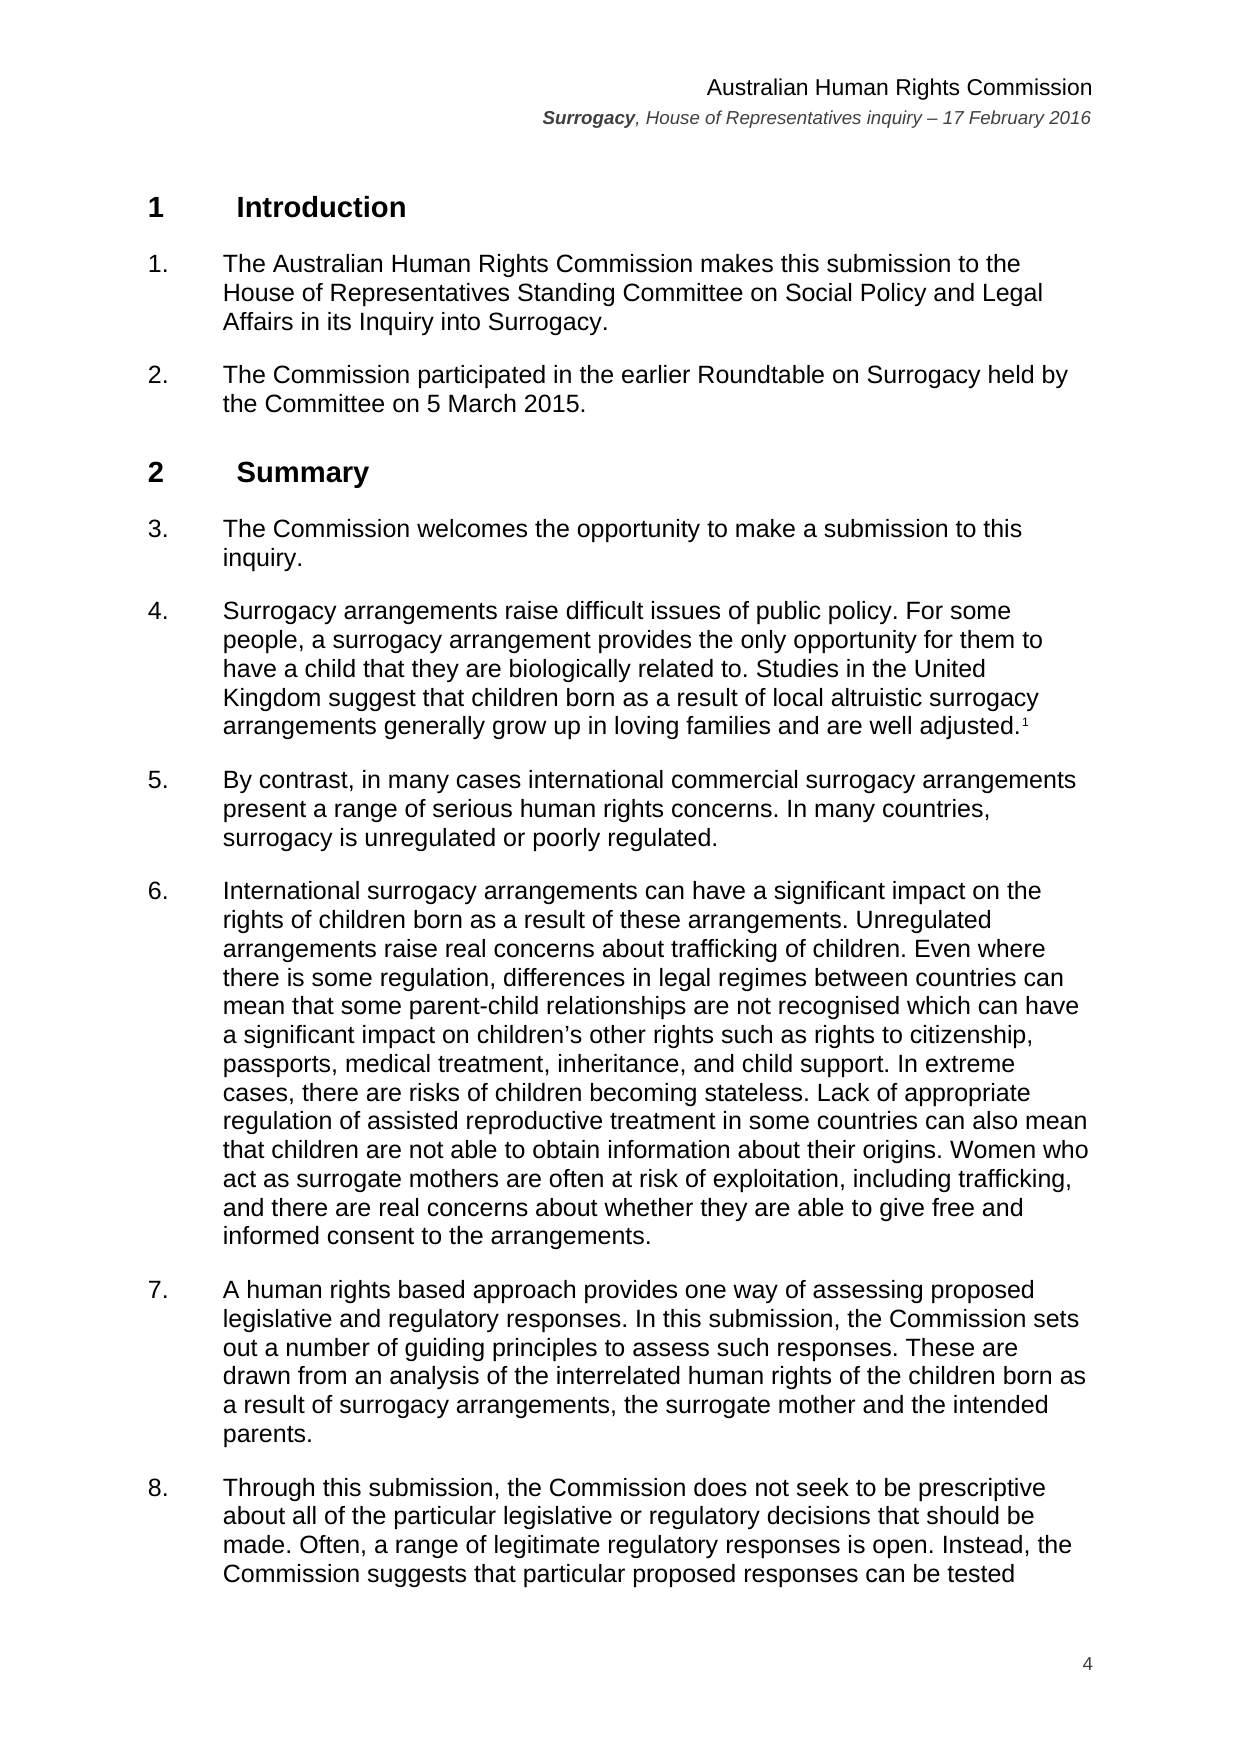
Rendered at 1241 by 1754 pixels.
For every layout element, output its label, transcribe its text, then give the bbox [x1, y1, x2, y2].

text The Commission participated in the earlier Roundtable on Surrogacy held by the Committee on 5 March 2015. [148, 360, 1092, 418]
text The Australian Human Rights Commission makes this submission to the House of Representatives Standing Committee on Social Policy and Legal Affairs in its Inquiry into Surrogacy. [148, 249, 1092, 335]
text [148, 1473, 1092, 1588]
text International surrogacy arrangements can have a significant impact on the rights of children born as a result of these arrangements. Unregulated arrangements raise real concerns about trafficking of children. Even where there is some regulation, differences in legal regimes between countries can mean that some parent-child relationships are not recognised which can have a significant impact on children’s other rights such as rights to citizenship, passports, medical treatment, inheritance, and child support. In extreme cases, there are risks of children becoming stateless. Lack of appropriate regulation of assisted reproductive treatment in some countries can also mean that children are not able to obtain information about their origins. Women who act as surrogate mothers are often at risk of exploitation, including trafficking, and there are real concerns about whether they are able to give free and informed consent to the arrangements. [148, 876, 1092, 1250]
subtitle Introduction [148, 191, 1092, 224]
text By contrast, in many cases international commercial surrogacy arrangements present a range of serious human rights concerns. In many countries, surrogacy is unregulated or poorly regulated. [148, 765, 1092, 851]
text Surrogacy arrangements raise difficult issues of public policy. For some people, a surrogacy arrangement provides the only opportunity for them to have a child that they are biologically related to. Studies in the United Kingdom suggest that children born as a result of local altruistic surrogacy arrangements generally grow up in loving families and are well adjusted. [148, 596, 1092, 740]
text A human rights based approach provides one way of assessing proposed legislative and regulatory responses. In this submission, the Commission sets out a number of guiding principles to assess such responses. These are drawn from an analysis of the interrelated human rights of the children born as a result of surrogacy arrangements, the surrogate mother and the intended parents. [148, 1275, 1092, 1448]
text The Commission welcomes the opportunity to make a submission to this inquiry. [148, 514, 1092, 571]
subtitle Summary [148, 455, 1092, 489]
